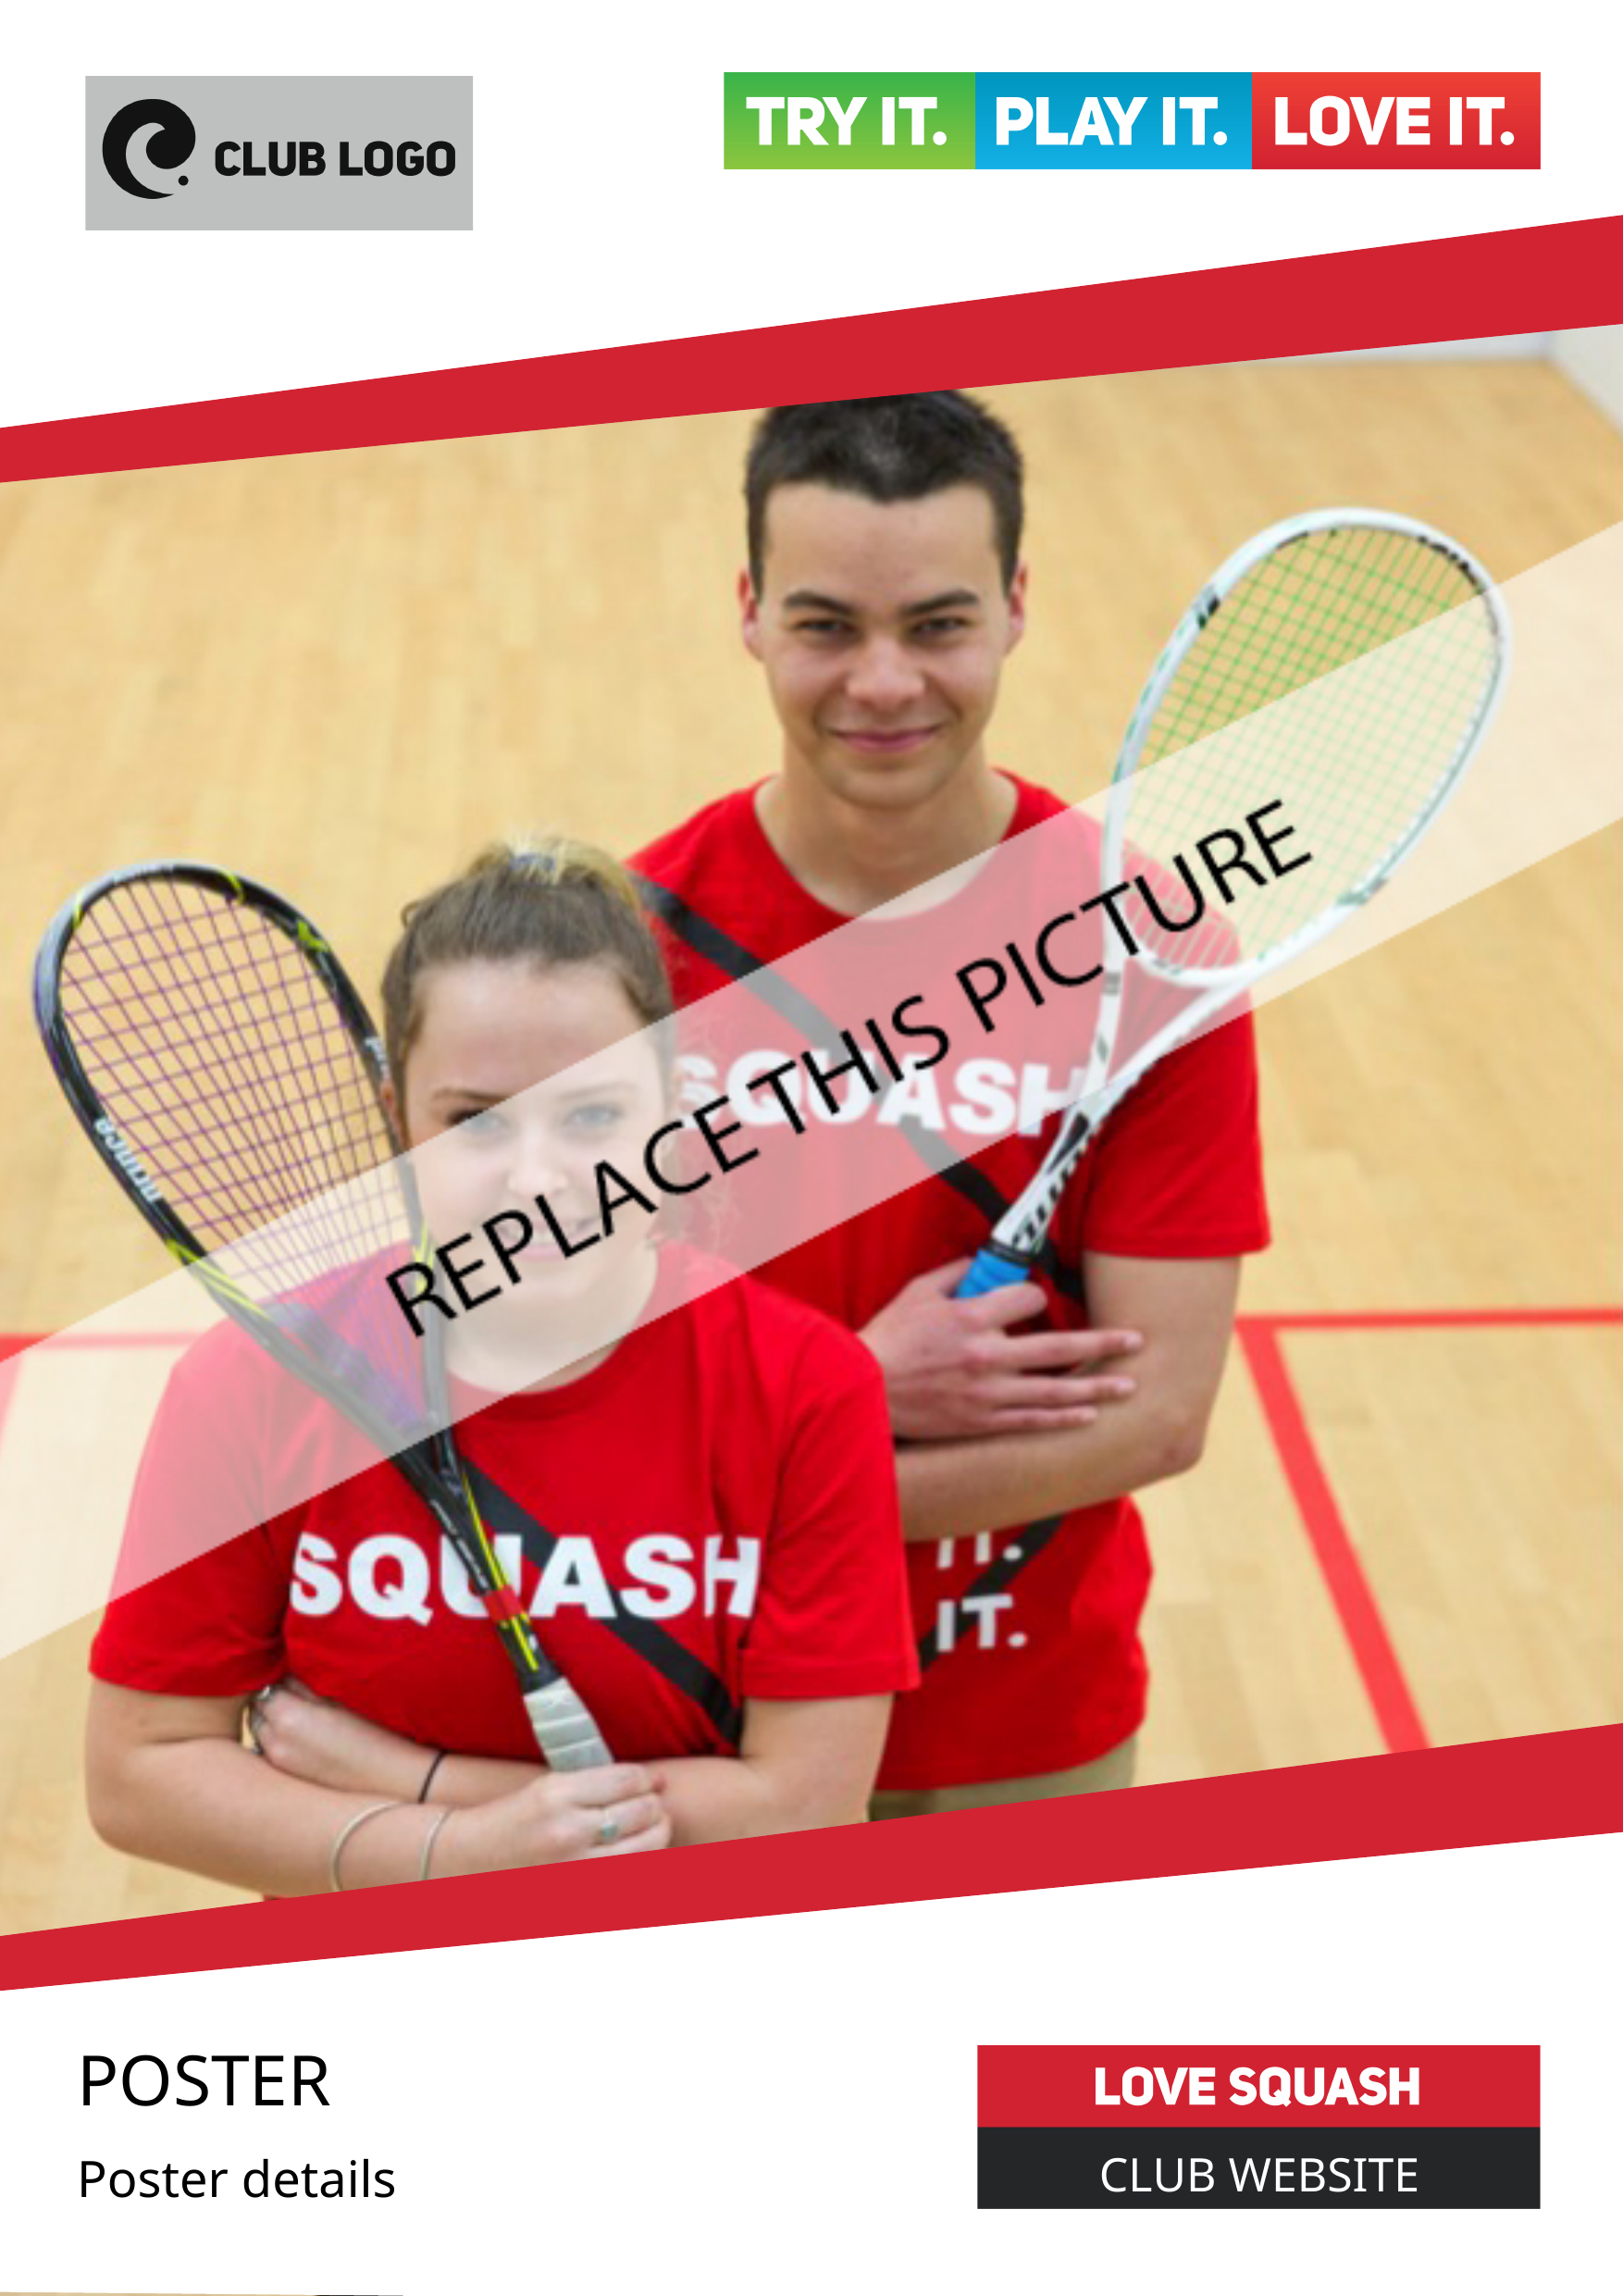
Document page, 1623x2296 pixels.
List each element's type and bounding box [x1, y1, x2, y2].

picture [1214, 132, 1226, 144]
picture [977, 2045, 1541, 2209]
picture [0, 2292, 328, 2296]
picture [0, 325, 1623, 1935]
picture [1037, 98, 1068, 144]
picture [1105, 98, 1146, 144]
picture [1071, 98, 1113, 144]
picture [997, 98, 1033, 144]
picture [1163, 98, 1174, 144]
picture [85, 76, 474, 230]
picture [724, 72, 1541, 169]
picture [1180, 97, 1217, 144]
